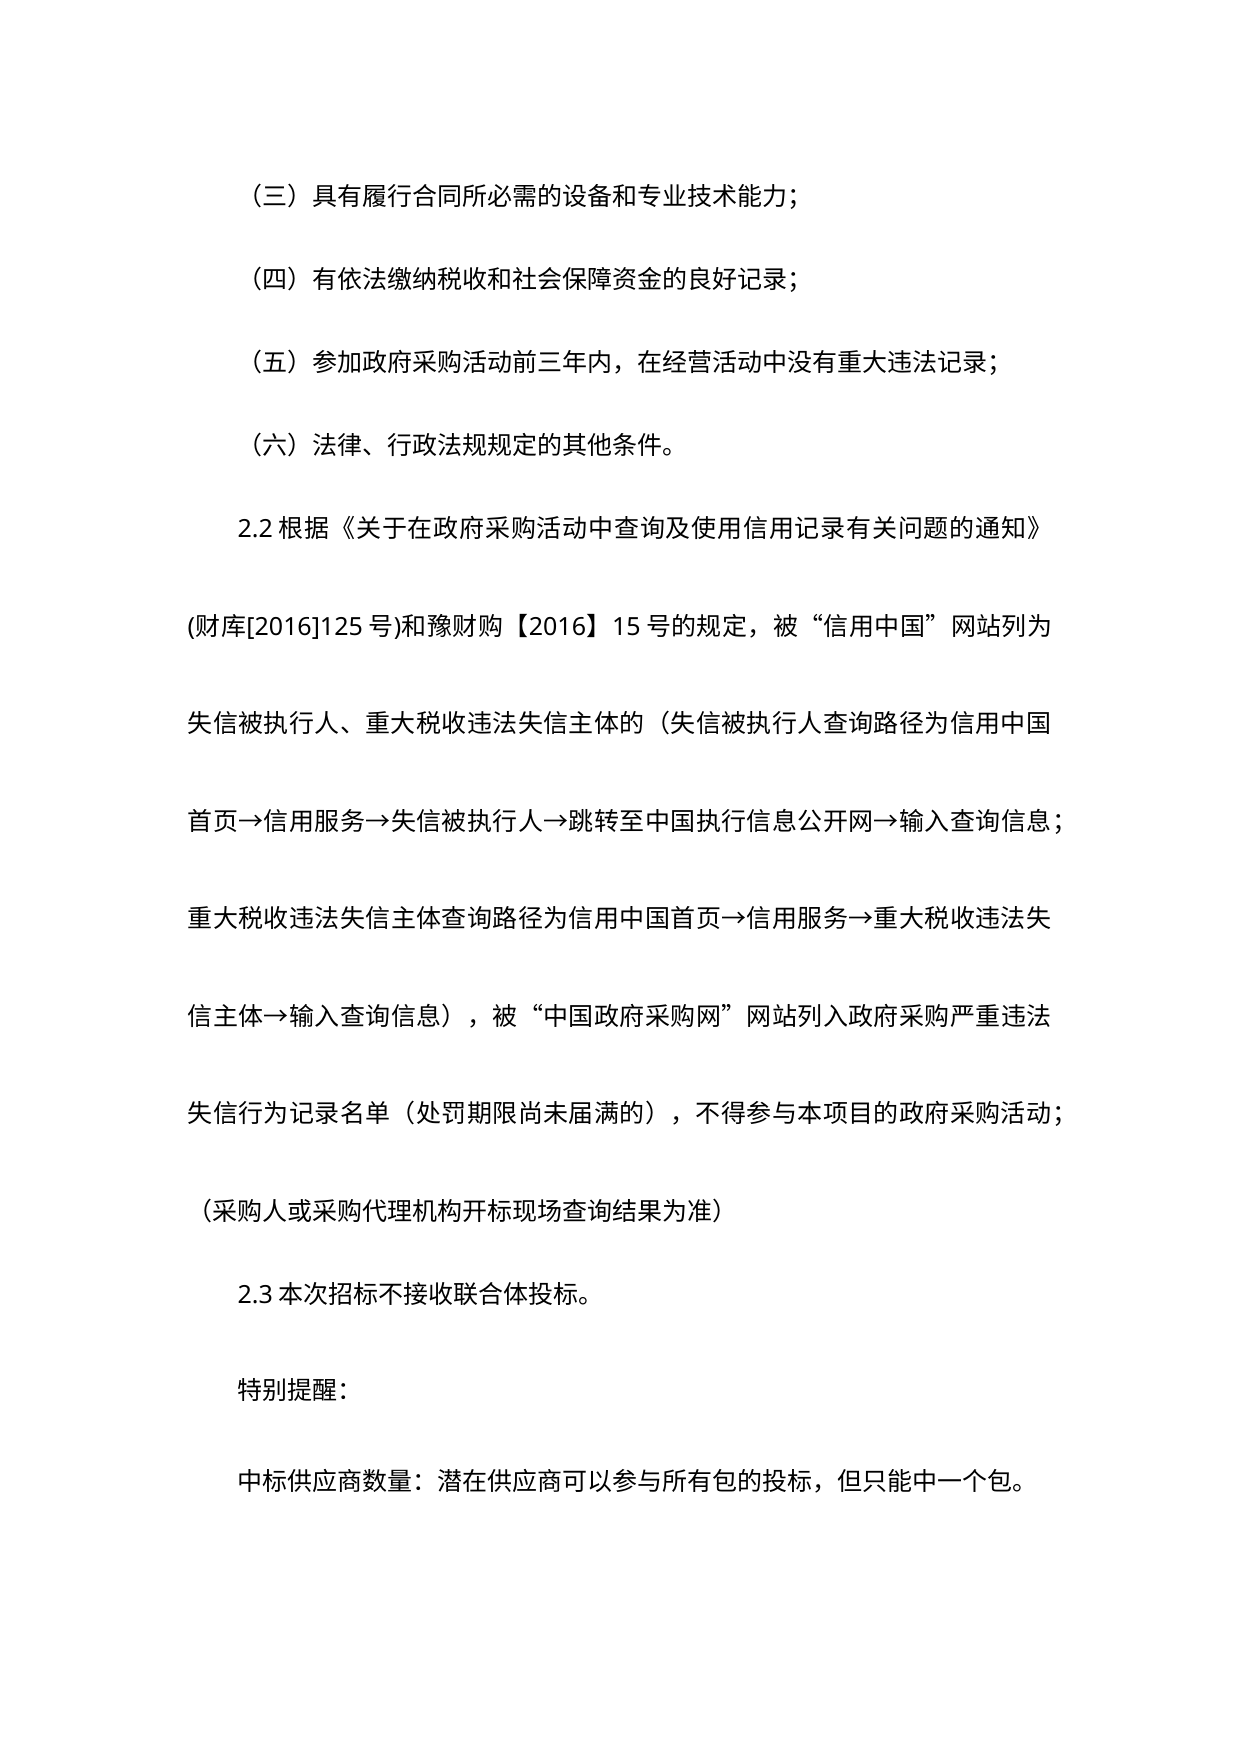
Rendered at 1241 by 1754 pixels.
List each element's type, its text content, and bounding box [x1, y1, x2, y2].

text （三）具有履行合同所必需的设备和专业技术能力； [187, 162, 1053, 227]
text （五）参加政府采购活动前三年内，在经营活动中没有重大违法记录； [187, 328, 1053, 393]
text （六）法律、行政法规规定的其他条件。 [187, 411, 1053, 476]
text （四）有依法缴纳税收和社会保障资金的良好记录； [187, 245, 1053, 310]
text 中标供应商数量：潜在供应商可以参与所有包的投标，但只能中一个包。 [187, 1447, 1053, 1512]
text 2.3本次招标不接收联合体投标。 [187, 1260, 1053, 1325]
text 2.2根据《关于在政府采购活动中查询及使用信用记录有关问题的通知》(财库[2016]125号)和豫财购【2016】15号的规定，被“信用中国”网站列为失信被执行人、重大税收违法失信主体的（失信被执行人查询路径为信用中国首页→信用服务→失信被执行人→跳转至中国执行信息公开网→输入查询信息；重大税收违法失信主体查询路径为信用中国首页→信用服务→重大税收违法失信主体→输入查询信息），被“中国政府采购网”网站列入政府采购严重违法失信行为记录名单（处罚期限尚未届满的），不得参与本项目的政府采购活动；（采购人或采购代理机构开标现场查询结果为准） [187, 494, 1053, 1242]
text 特别提醒： [187, 1356, 1053, 1421]
